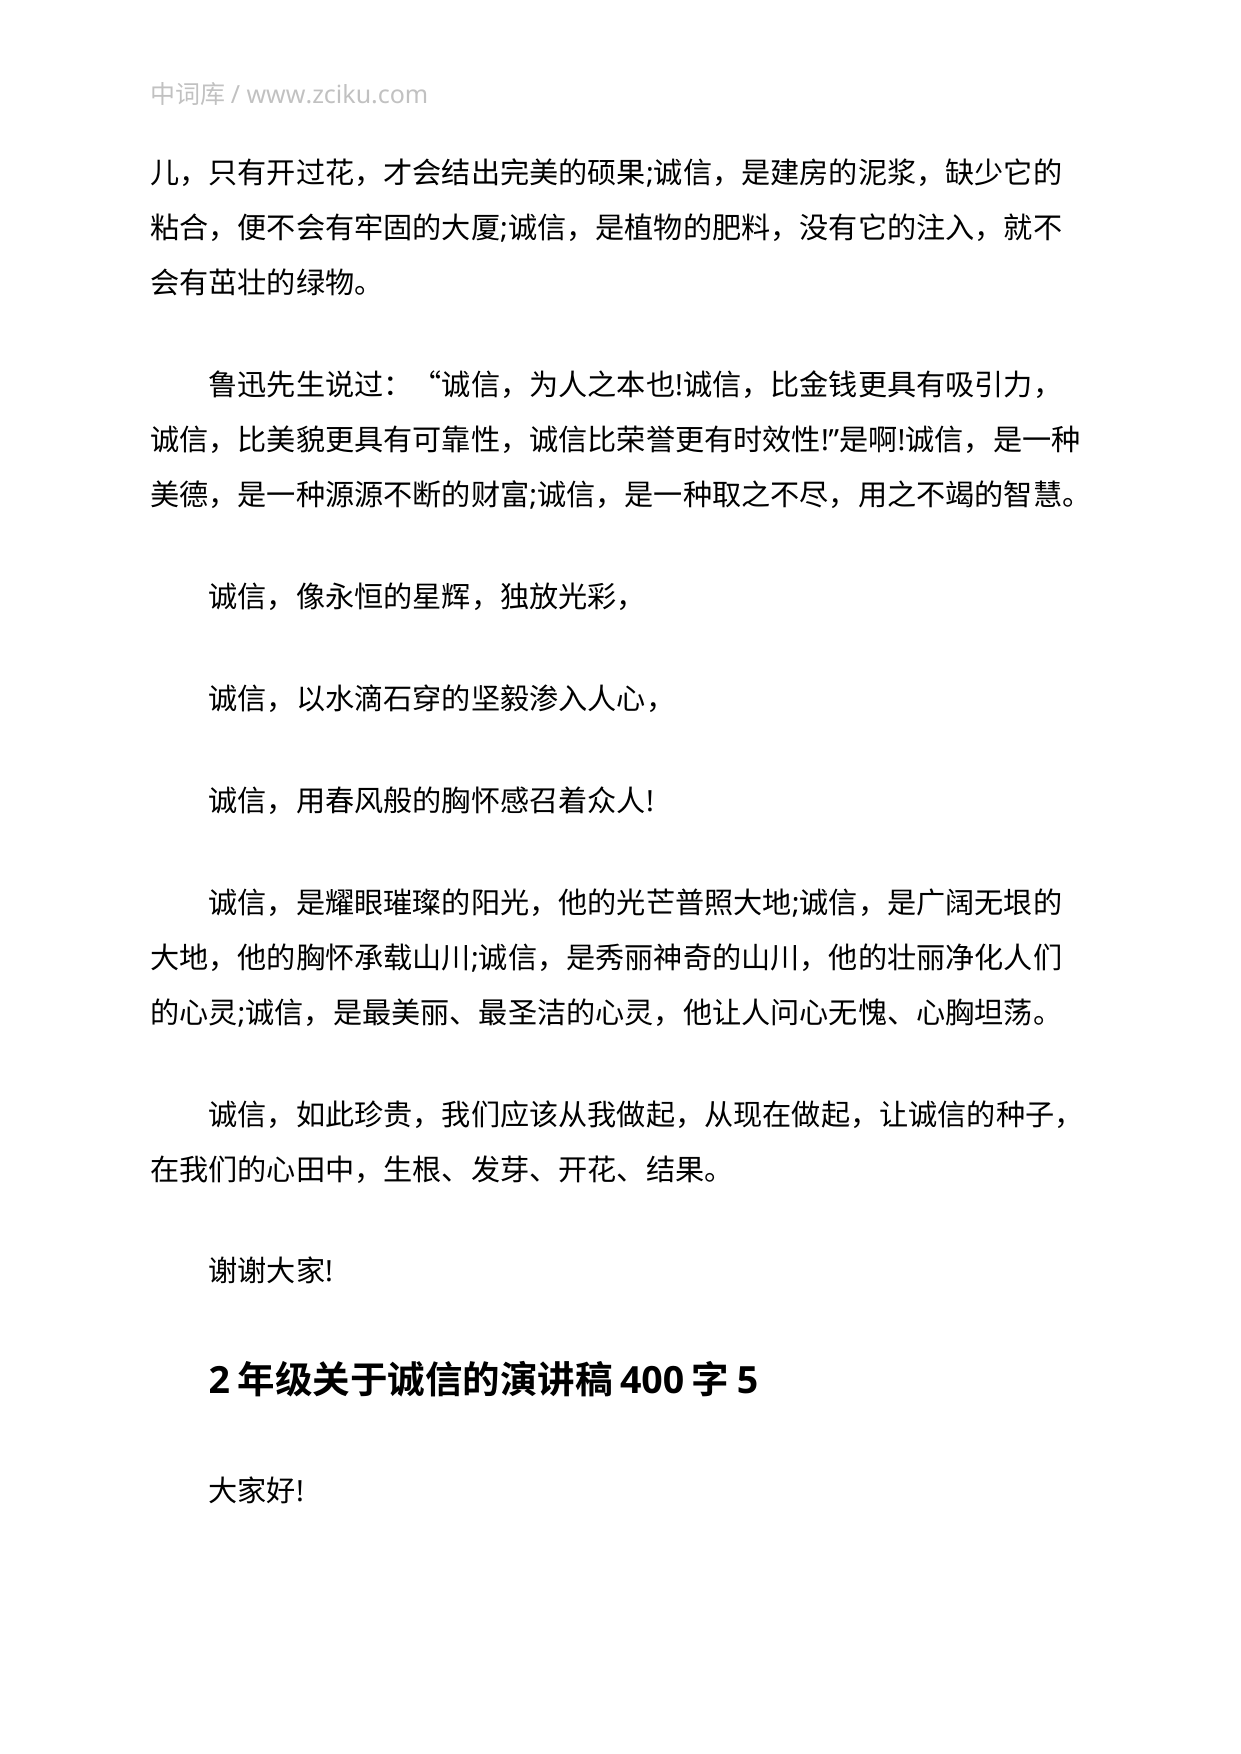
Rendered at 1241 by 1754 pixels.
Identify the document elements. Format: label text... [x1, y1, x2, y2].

text 诚信，以水滴石穿的坚毅渗入人心， [150, 676, 1090, 718]
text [150, 150, 1090, 302]
text 诚信，像永恒的星辉，独放光彩， [150, 574, 1090, 616]
text 2年级关于诚信的演讲稿400字5 [150, 1350, 1090, 1404]
text 诚信，是耀眼璀璨的阳光，他的光芒普照大地;诚信，是广阔无垠的大地，他的胸怀承载山川;诚信，是秀丽神奇的山川，他的壮丽净化人们的心灵;诚信，是最美丽、最圣洁的心灵，他让人问心无愧、心胸坦荡。 [150, 879, 1090, 1032]
text 大家好! [150, 1467, 1090, 1510]
text 鲁迅先生说过：“诚信，为人之本也!诚信，比金钱更具有吸引力，诚信，比美貌更具有可靠性，诚信比荣誉更有时效性!”是啊!诚信，是一种美德，是一种源源不断的财富;诚信，是一种取之不尽，用之不竭的智慧。 [150, 362, 1090, 514]
text 谢谢大家! [150, 1248, 1090, 1290]
text 诚信，用春风般的胸怀感召着众人! [150, 777, 1090, 820]
text 诚信，如此珍贵，我们应该从我做起，从现在做起，让诚信的种子，在我们的心田中，生根、发芽、开花、结果。 [150, 1091, 1090, 1188]
